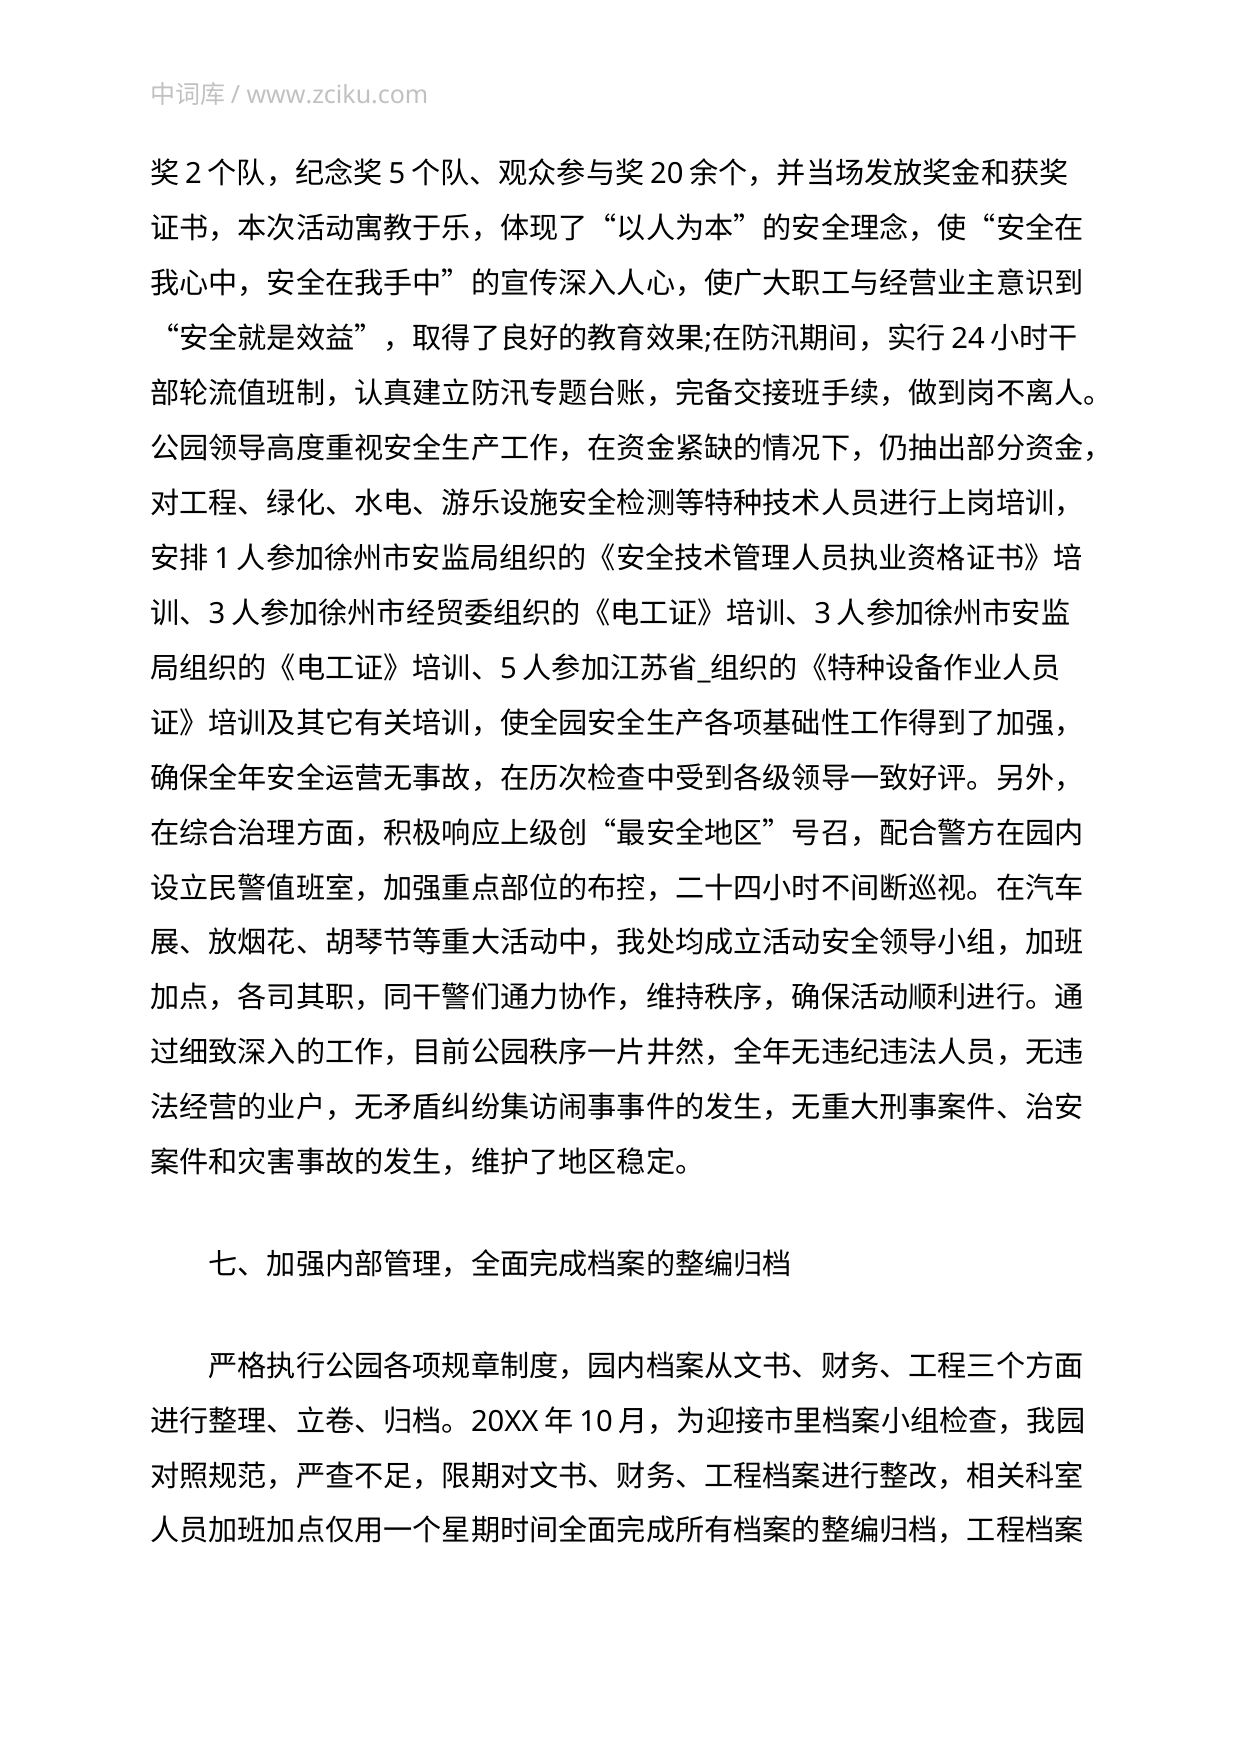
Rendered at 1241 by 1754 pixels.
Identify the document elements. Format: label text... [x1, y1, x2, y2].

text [150, 150, 1090, 1181]
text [150, 1342, 1090, 1549]
text 七、加强内部管理，全面完成档案的整编归档 [150, 1240, 1090, 1283]
